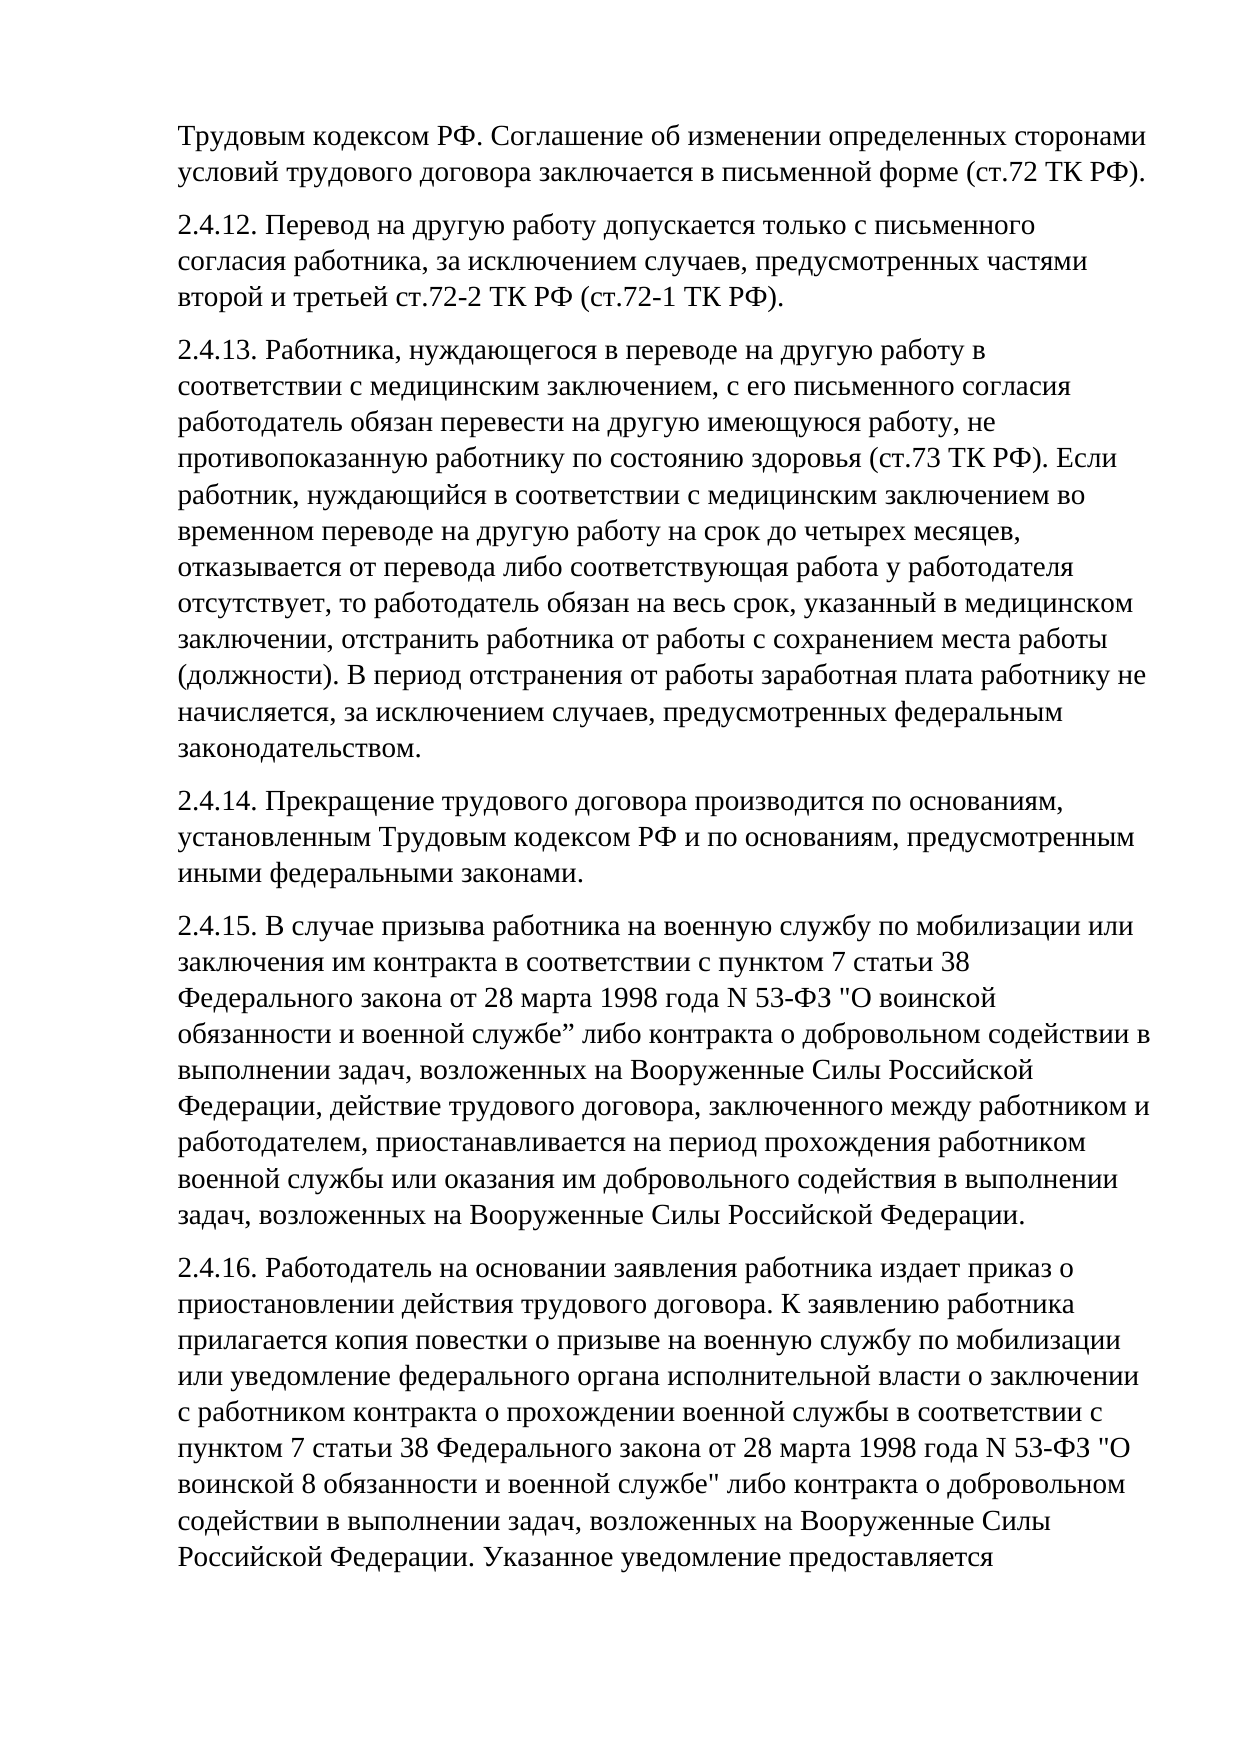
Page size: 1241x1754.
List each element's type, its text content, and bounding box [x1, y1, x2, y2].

text 2.4.15. В случае призыва работника на военную службу по мобилизации или заключения им контракта в соответствии с пунктом 7 статьи 38 Федерального закона от 28 марта 1998 года N 53-ФЗ "О воинской обязанности и военной службе” либо контракта о добровольном содействии в выполнении задач, возложенных на Вооруженные Силы Российской Федерации, действие трудового договора, заключенного между работником и работодателем, приостанавливается на период прохождения работником военной службы или оказания им добровольного содействия в выполнении задач, возложенных на Вооруженные Силы Российской Федерации. [177, 908, 1152, 1230]
text 2.4.14. Прекращение трудового договора производится по основаниям, установленным Трудовым кодексом РФ и по основаниям, предусмотренным иными федеральными законами. [177, 783, 1152, 888]
text 2.4.12. Перевод на другую работу допускается только с письменного согласия работника, за исключением случаев, предусмотренных частями второй и третьей ст.72-2 ТК РФ (ст.72-1 ТК РФ). [177, 207, 1152, 313]
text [177, 1250, 1152, 1572]
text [177, 118, 1152, 188]
text 2.4.13. Работника, нуждающегося в переводе на другую работу в соответствии с медицинским заключением, с его письменного согласия работодатель обязан перевести на другую имеющуюся работу, не противопоказанную работнику по состоянию здоровья (ст.73 ТК РФ). Если работник, нуждающийся в соответствии с медицинским заключением во временном переводе на другую работу на срок до четырех месяцев, отказывается от перевода либо соответствующая работа у работодателя отсутствует, то работодатель обязан на весь срок, указанный в медицинском заключении, отстранить работника от работы с сохранением места работы (должности). В период отстранения от работы заработная плата работнику не начисляется, за исключением случаев, предусмотренных федеральным законодательством. [177, 332, 1152, 763]
